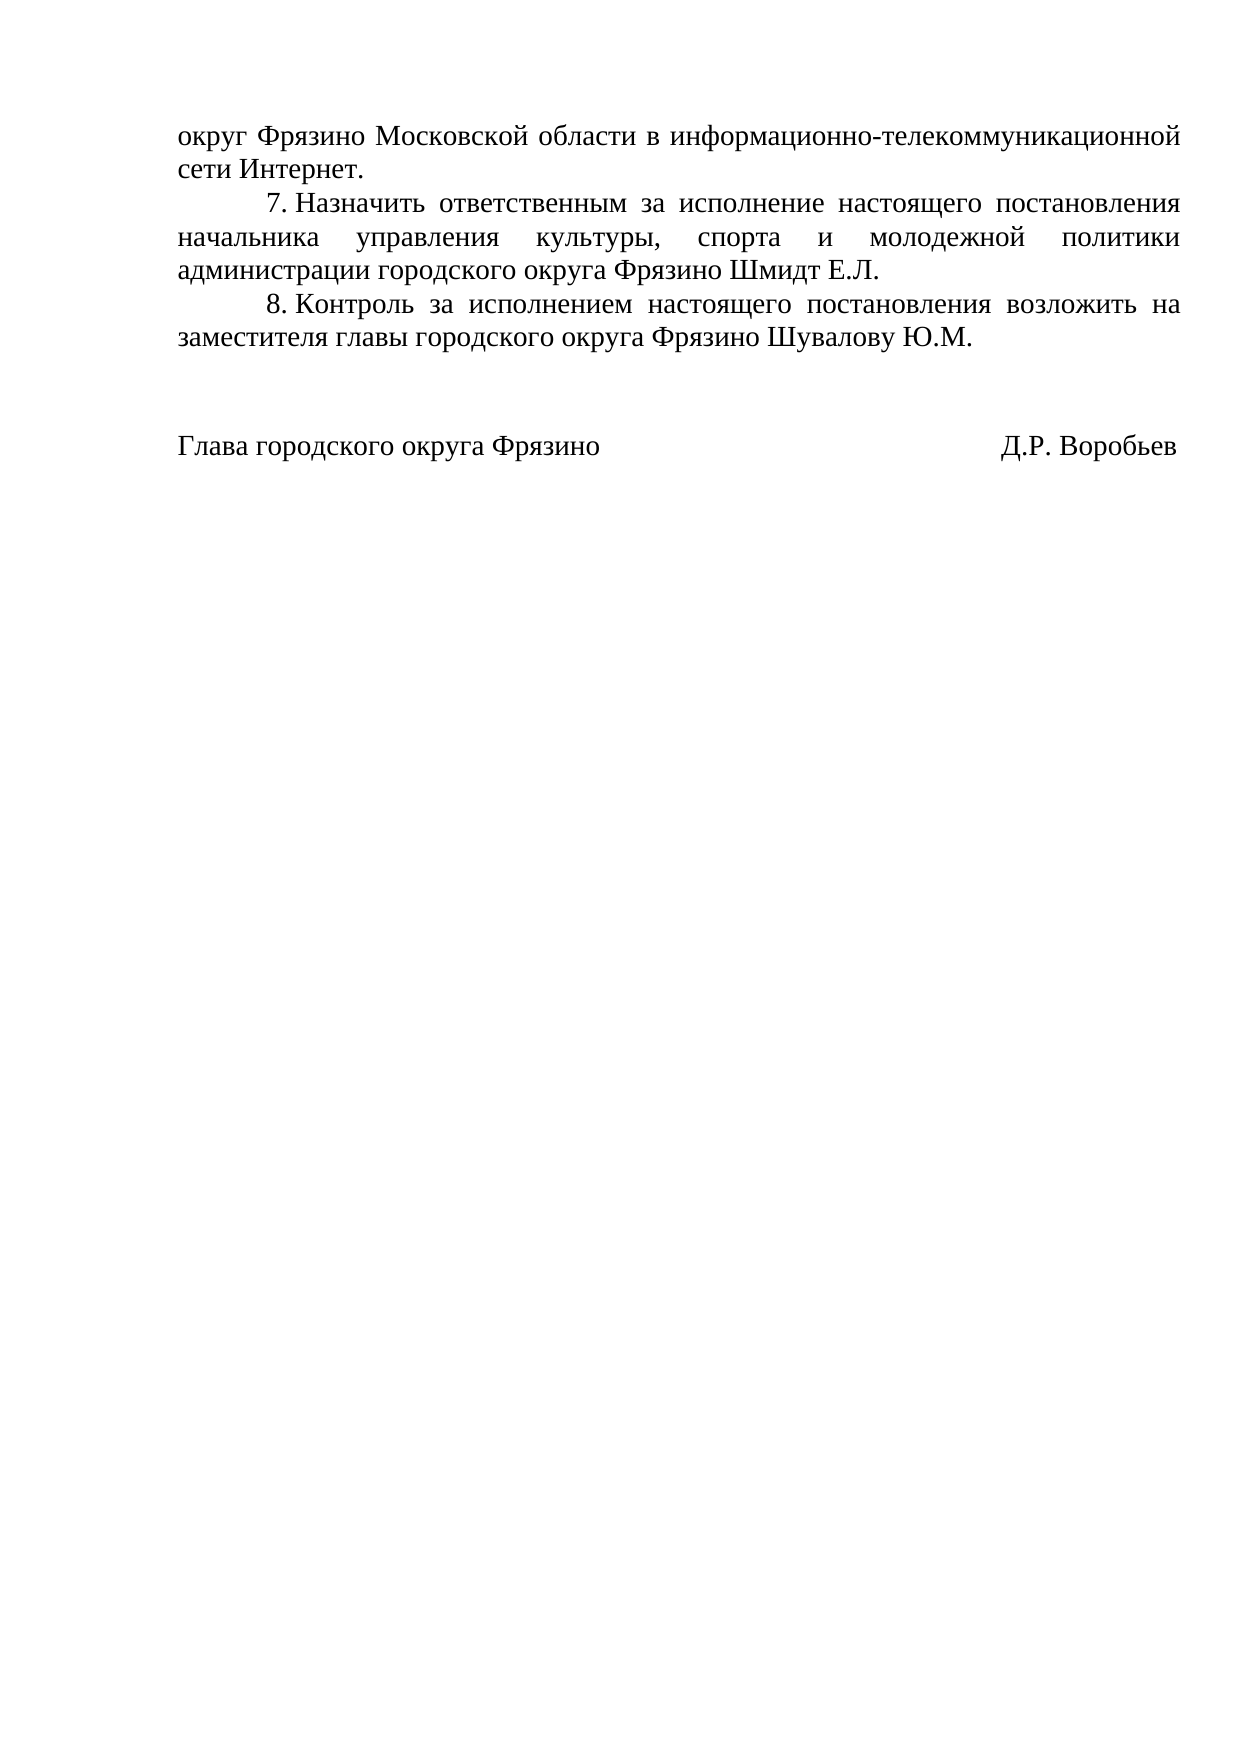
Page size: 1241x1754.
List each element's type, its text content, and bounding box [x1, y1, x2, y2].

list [177, 118, 1181, 185]
list Контроль за исполнением настоящего постановления возложить на заместителя главы городского округа Фрязино Шувалову Ю.М. [177, 286, 1181, 353]
text Глава городского округа Фрязино Д.Р. Воробьев [177, 428, 1181, 461]
list Назначить ответственным за исполнение настоящего постановления начальника управления культуры, спорта и молодежной политики администрации городского округа Фрязино Шмидт Е.Л. [177, 185, 1181, 286]
